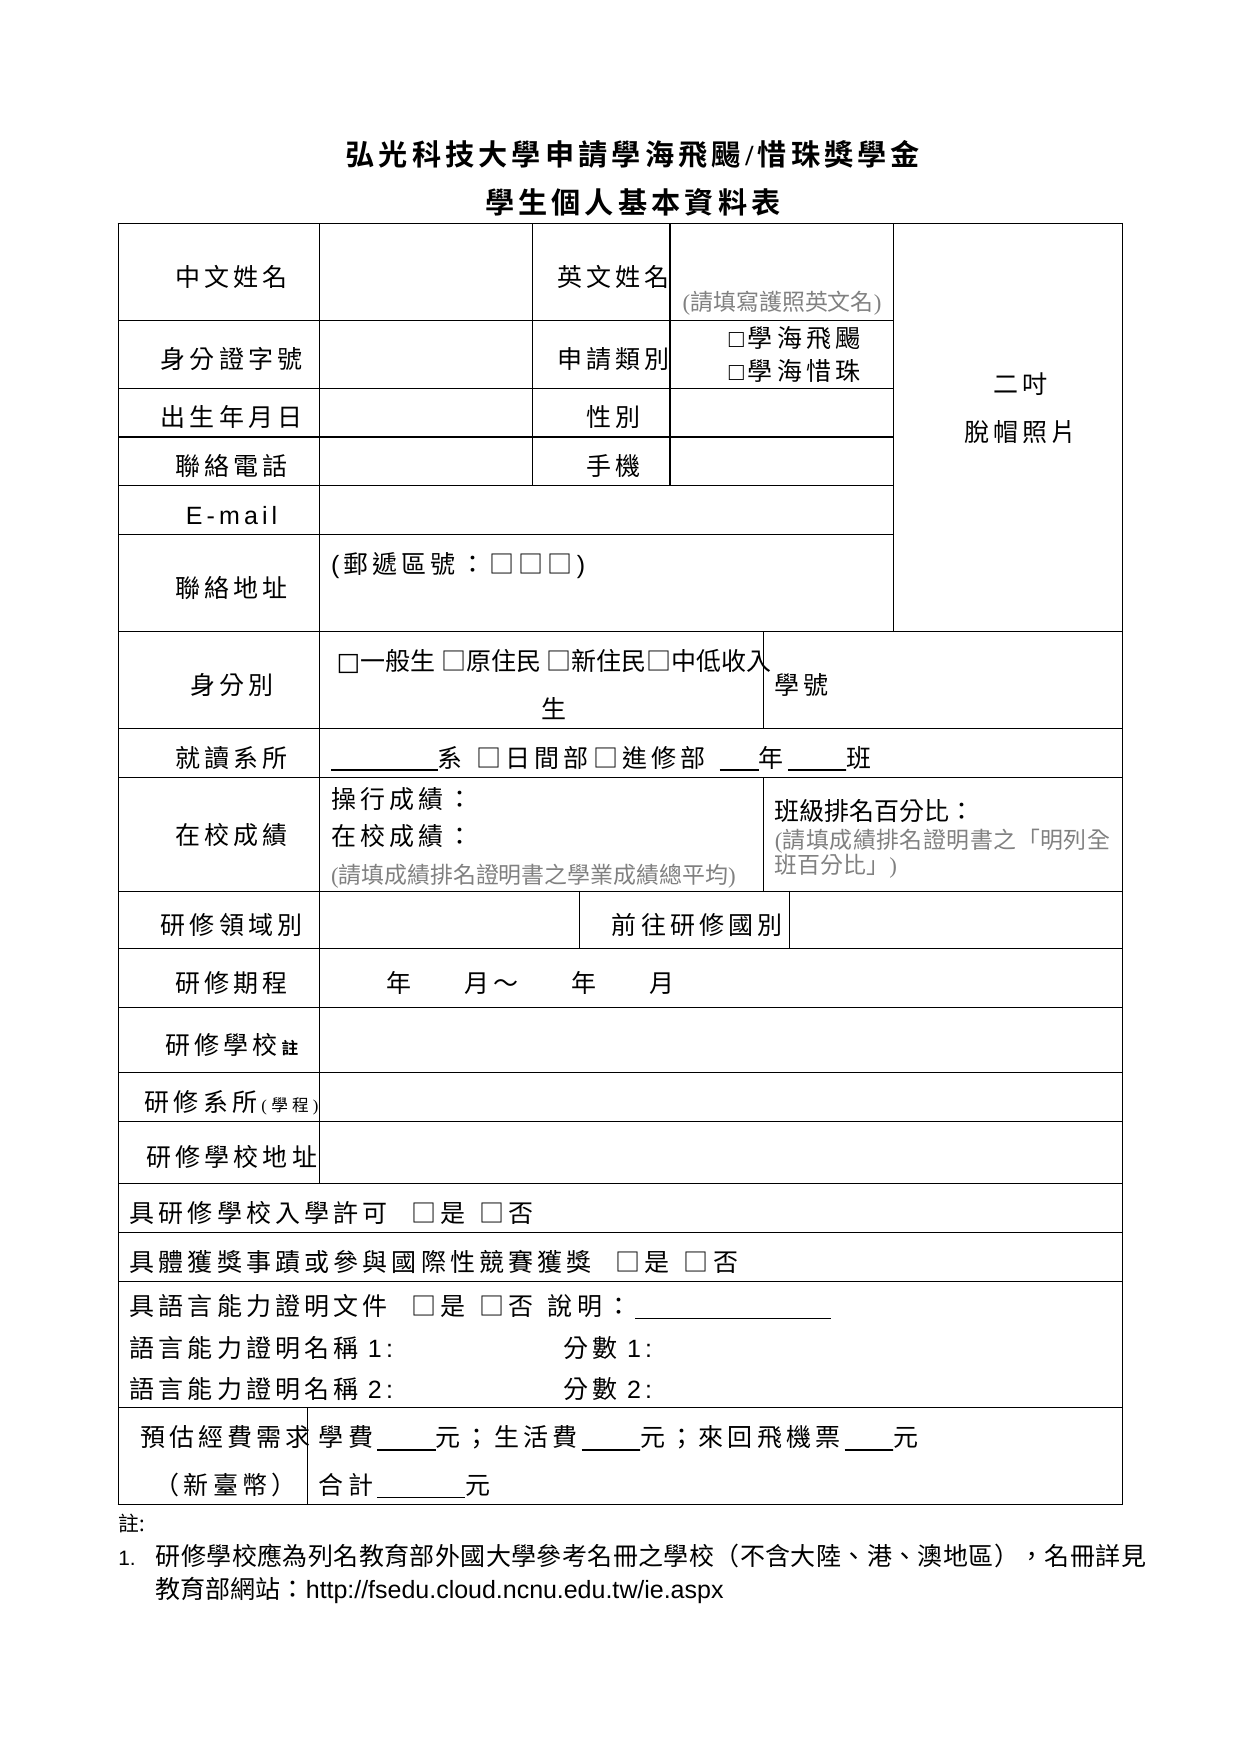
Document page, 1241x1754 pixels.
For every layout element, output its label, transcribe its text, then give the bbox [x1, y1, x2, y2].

table_cell [790, 892, 1122, 948]
text 弘光科技大學申請學海飛颺/惜珠獎學金 [118, 127, 1147, 175]
table_cell 研修系所(學程) [119, 1073, 319, 1121]
table_cell 身分證字號 [119, 321, 319, 387]
table_cell [671, 389, 893, 436]
table_cell 具語言能力證明文件 □是 □否 說明： 語言能力證明名稱1: 分數1: 語言能力證明名稱2: 分數2: [119, 1282, 1122, 1407]
table_cell 系 □日間部□進修部 年 班 [320, 729, 1122, 777]
table_header [320, 224, 532, 320]
table_cell [320, 1008, 1122, 1072]
table_cell [671, 438, 893, 485]
table_cell 具研修學校入學許可 □是 □否 [119, 1184, 1122, 1232]
table_cell [320, 1073, 1122, 1121]
table_cell 操行成績： 在校成績： (請填成績排名證明書之學業成績總平均) [320, 778, 763, 891]
table_cell 聯絡地址 [119, 535, 319, 631]
table_cell [320, 1122, 1122, 1183]
table_cell [320, 486, 893, 534]
table_cell 研修領域別 [119, 892, 319, 948]
table_cell 具體獲獎事蹟或參與國際性競賽獲獎 □是 □否 [119, 1233, 1122, 1281]
table_cell □一般生 □原住民 □新住民□中低收入生 [320, 632, 763, 728]
table_cell 身分別 [119, 632, 319, 728]
table_cell 申請類別 [533, 321, 669, 387]
table_header 中文姓名 [119, 224, 319, 320]
table_cell 手機 [533, 438, 669, 485]
table_header (請填寫護照英文名) [671, 224, 893, 320]
table_cell 研修學校地址 [119, 1122, 319, 1183]
table_cell 出生年月日 [119, 389, 319, 436]
table_cell [320, 321, 532, 387]
text 學生個人基本資料表 [118, 175, 1147, 223]
table_cell 前往研修國別 [580, 892, 789, 948]
table_cell 學號 [764, 632, 1122, 728]
table_cell 預估經費需求 （新臺幣） [119, 1408, 307, 1504]
table_header 英文姓名 [533, 224, 669, 320]
table_cell 研修期程 [119, 949, 319, 1007]
table_cell E-mail [119, 486, 319, 534]
text 註: [118, 1505, 1147, 1538]
table_cell 聯絡電話 [119, 438, 319, 485]
table_header 二吋 脫帽照片 [894, 224, 1122, 631]
table_cell 就讀系所 [119, 729, 319, 777]
table_cell [320, 892, 579, 948]
table_cell 年 月～ 年 月 [320, 949, 1122, 1007]
table_cell 在校成績 [119, 778, 319, 891]
table_cell 班級排名百分比： (請填成績排名證明書之「明列全班百分比」) [764, 778, 1122, 891]
table_cell □學海飛颺 □學海惜珠 [671, 321, 893, 387]
table_cell 研修學校註 [119, 1008, 319, 1072]
table_cell [320, 438, 532, 485]
table_cell 性別 [533, 389, 669, 436]
table_cell 學費 元；生活費 元；來回飛機票 元 合計 元 [308, 1408, 1122, 1504]
list 研修學校應為列名教育部外國大學參考名冊之學校（不含大陸、港、澳地區），名冊詳見教育部網站：http://fsedu.cloud.ncnu.edu.tw/ie.aspx [118, 1538, 1147, 1605]
table_cell (郵遞區號：□□□) [320, 535, 893, 631]
table_cell [320, 389, 532, 436]
